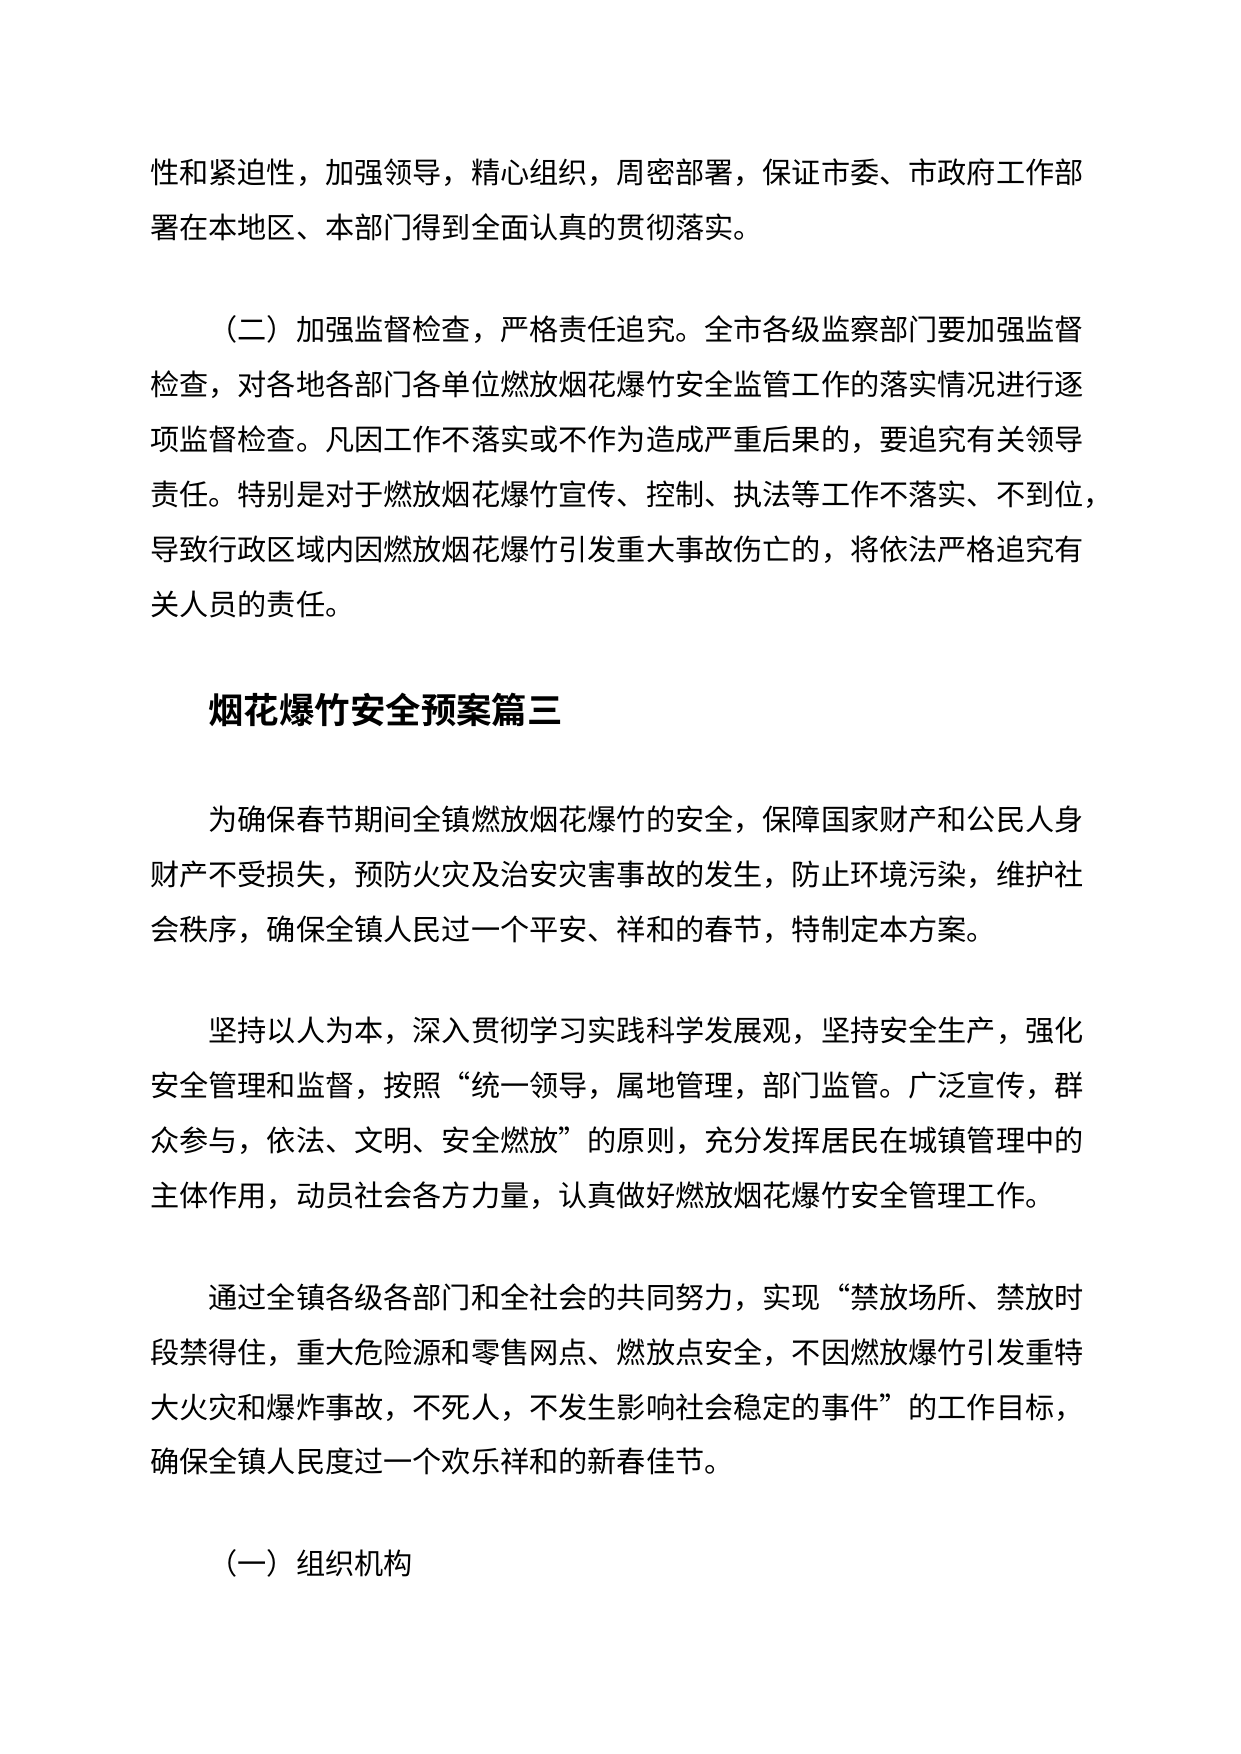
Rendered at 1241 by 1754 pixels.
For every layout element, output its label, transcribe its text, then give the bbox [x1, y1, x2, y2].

text 坚持以人为本，深入贯彻学习实践科学发展观，坚持安全生产，强化安全管理和监督，按照“统一领导，属地管理，部门监管。广泛宣传，群众参与，依法、文明、安全燃放”的原则，充分发挥居民在城镇管理中的主体作用，动员社会各方力量，认真做好燃放烟花爆竹安全管理工作。 [150, 1008, 1090, 1215]
text 通过全镇各级各部门和全社会的共同努力，实现“禁放场所、禁放时段禁得住，重大危险源和零售网点、燃放点安全，不因燃放爆竹引发重特大火灾和爆炸事故，不死人，不发生影响社会稳定的事件”的工作目标，确保全镇人民度过一个欢乐祥和的新春佳节。 [150, 1274, 1090, 1481]
text 为确保春节期间全镇燃放烟花爆竹的安全，保障国家财产和公民人身财产不受损失，预防火灾及治安灾害事故的发生，防止环境污染，维护社会秩序，确保全镇人民过一个平安、祥和的春节，特制定本方案。 [150, 796, 1090, 948]
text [150, 150, 1090, 247]
text （一）组织机构 [150, 1541, 1090, 1583]
text 烟花爆竹安全预案篇三 [150, 683, 1090, 734]
text （二）加强监督检查，严格责任追究。全市各级监察部门要加强监督检查，对各地各部门各单位燃放烟花爆竹安全监管工作的落实情况进行逐项监督检查。凡因工作不落实或不作为造成严重后果的，要追究有关领导责任。特别是对于燃放烟花爆竹宣传、控制、执法等工作不落实、不到位，导致行政区域内因燃放烟花爆竹引发重大事故伤亡的，将依法严格追究有关人员的责任。 [150, 307, 1090, 623]
